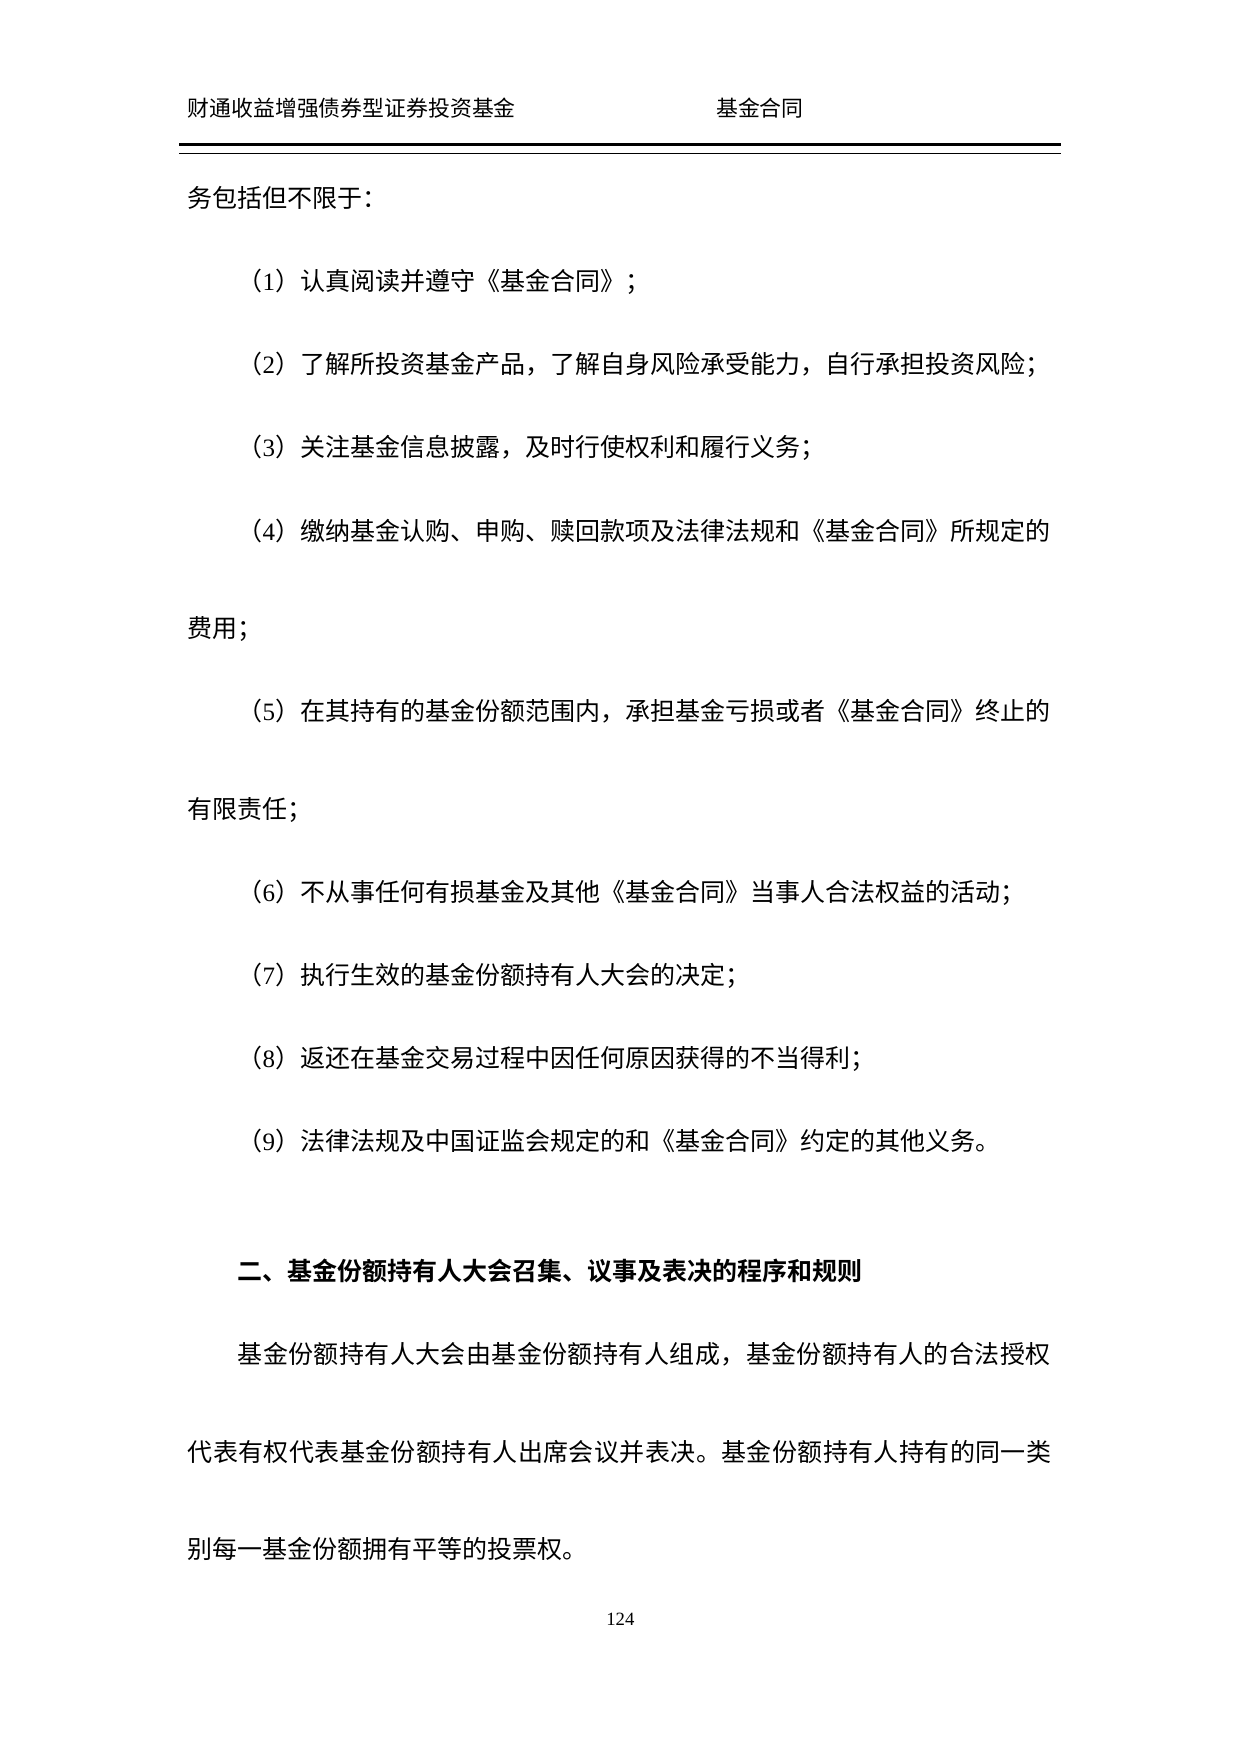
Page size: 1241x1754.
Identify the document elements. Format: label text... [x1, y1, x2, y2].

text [187, 164, 1053, 229]
text （5）在其持有的基金份额范围内，承担基金亏损或者《基金合同》终止的有限责任； [187, 677, 1053, 840]
text （8）返还在基金交易过程中因任何原因获得的不当得利； [187, 1024, 1053, 1089]
text 基金份额持有人大会由基金份额持有人组成，基金份额持有人的合法授权代表有权代表基金份额持有人出席会议并表决。基金份额持有人持有的同一类别每一基金份额拥有平等的投票权。 [187, 1320, 1053, 1580]
text （7）执行生效的基金份额持有人大会的决定； [187, 941, 1053, 1006]
text （9）法律法规及中国证监会规定的和《基金合同》约定的其他义务。 [187, 1107, 1053, 1172]
text 二、基金份额持有人大会召集、议事及表决的程序和规则 [187, 1237, 1053, 1302]
text （3）关注基金信息披露，及时行使权利和履行义务； [187, 413, 1053, 478]
text （6）不从事任何有损基金及其他《基金合同》当事人合法权益的活动； [187, 858, 1053, 923]
text （4）缴纳基金认购、申购、赎回款项及法律法规和《基金合同》所规定的费用； [187, 497, 1053, 659]
text （2）了解所投资基金产品，了解自身风险承受能力，自行承担投资风险； [187, 330, 1053, 395]
text （1）认真阅读并遵守《基金合同》； [187, 247, 1053, 312]
